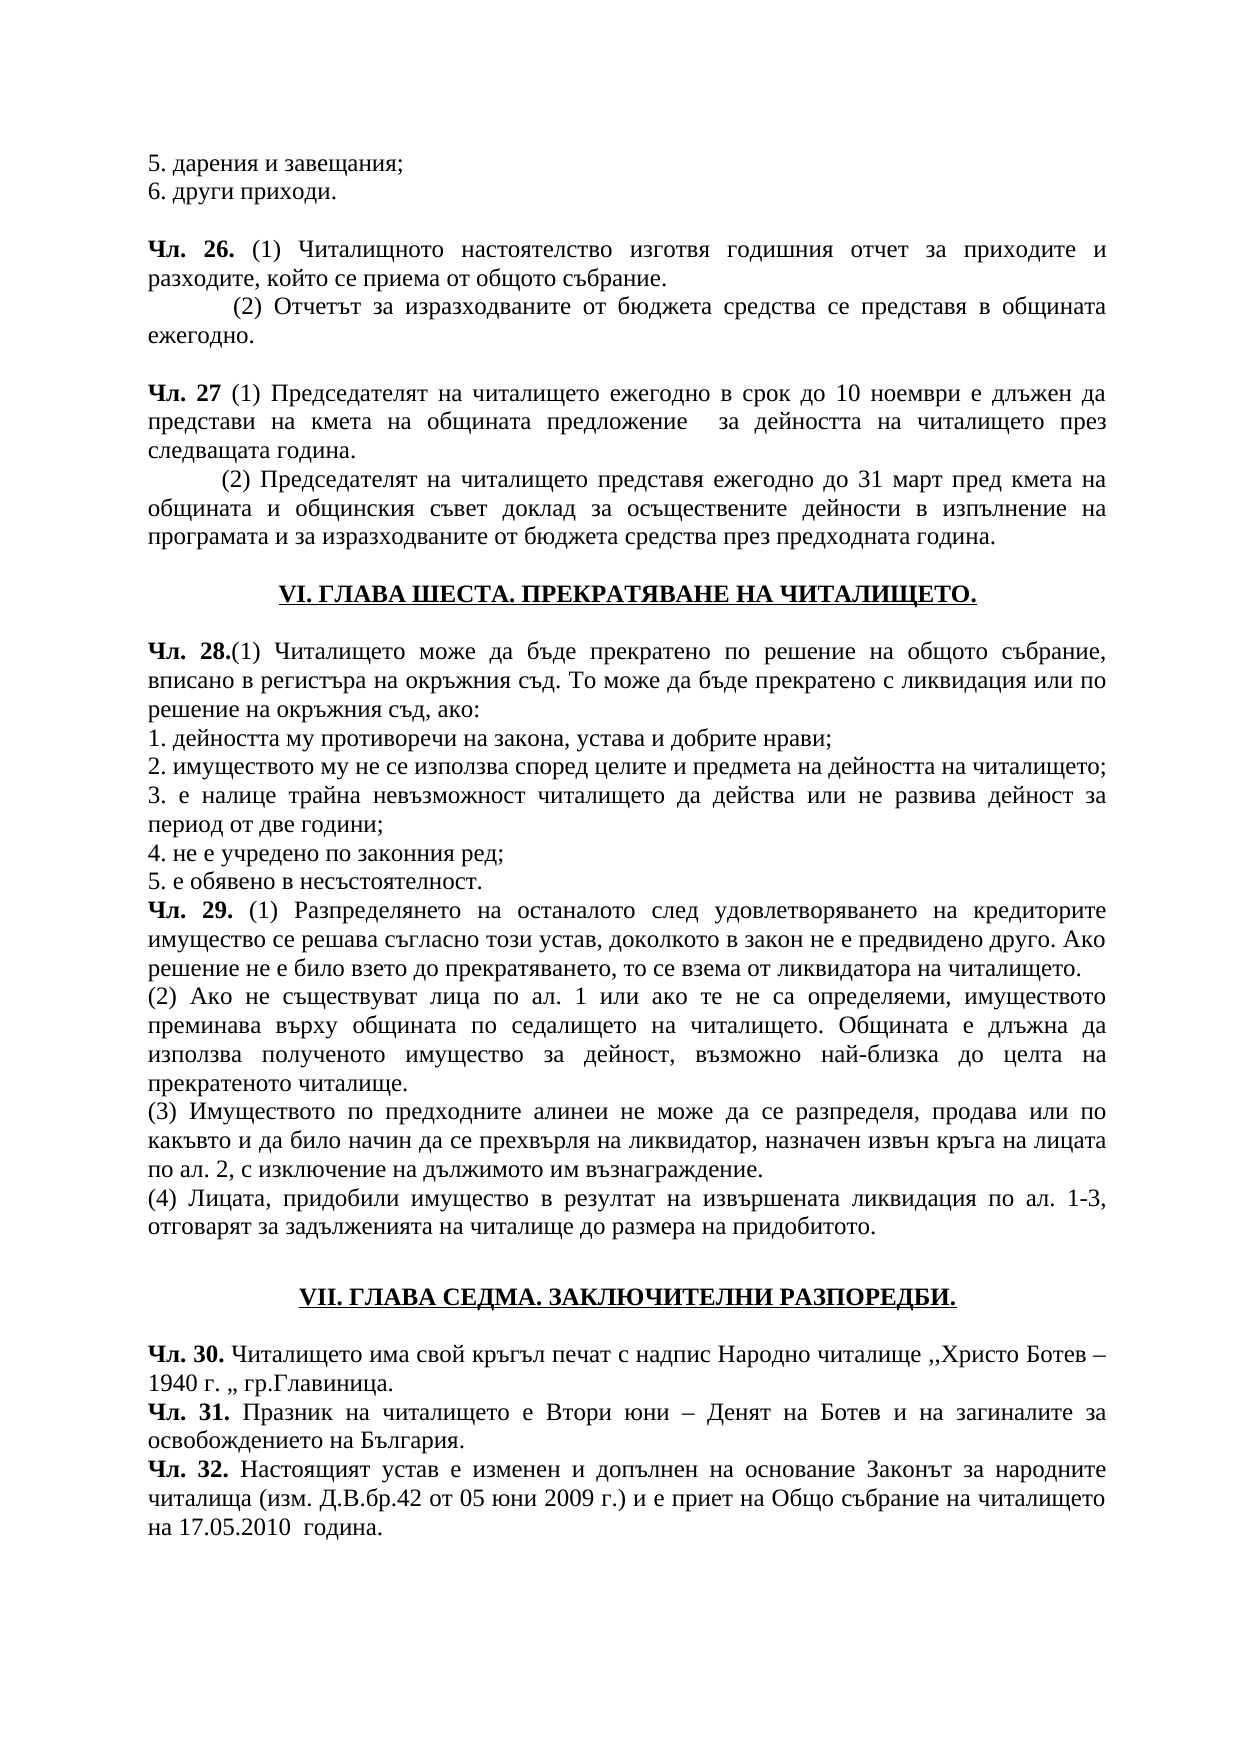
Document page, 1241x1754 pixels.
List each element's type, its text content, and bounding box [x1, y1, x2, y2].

text Чл. 29. (1) Разпределянето на останалото след удовлетворяването на кредиторите имущество се решава съгласно този устав, доколкото в закон не е предвидено друго. Ако решение не е било взето до прекратяването, то се взема от ликвидатора на читалището. [148, 895, 1107, 981]
text 4. не е учредено по законния ред; [148, 838, 1107, 866]
text 5. е обявено в несъстоятелност. [148, 866, 1107, 895]
text Чл. 27 (1) Председателят на читалището ежегодно в срок до 10 ноември е длъжен да представи на кмета на общината предложение за дейността на читалището през следващата година. [148, 378, 1107, 464]
text (4) Лицата, придобили имущество в резултат на извършената ликвидация по ал. 1-3, отговарят за задълженията на читалище до размера на придобитото. [148, 1183, 1107, 1240]
text (3) Имуществото по предходните алинеи не може да се разпределя, продава или по какъвто и да било начин да се прехвърля на ликвидатор, назначен извън кръга на лицата по ал. 2, с изключение на дължимото им възнаграждение. [148, 1096, 1107, 1183]
text VІІ. ГЛАВА СЕДМА. ЗАКЛЮЧИТЕЛНИ РАЗПОРЕДБИ. [148, 1282, 1107, 1311]
text 2. имуществото му не се използва според целите и предмета на дейността на читалището; [148, 751, 1107, 780]
text (2) Председателят на читалището представя ежегодно до 31 март пред кмета на общината и общинския съвет доклад за осъществените дейности в изпълнение на програмата и за изразходваните от бюджета средства през предходната година. [148, 464, 1107, 550]
text 3. е налице трайна невъзможност читалището да действа или не развива дейност за период от две години; [148, 780, 1107, 838]
text 1. дейността му противоречи на закона, устава и добрите нрави; [148, 723, 1107, 751]
text Чл. 31. Празник на читалището е Втори юни – Денят на Ботев и на загиналите за освобождението на България. [148, 1397, 1107, 1454]
text 6. други приходи. [148, 176, 1107, 205]
text (2) Ако не съществуват лица по ал. 1 или ако те не са определяеми, имуществото преминава върху общината по седалището на читалището. Общината е длъжна да използва полученото имущество за дейност, възможно най-близка до целта на прекратеното читалище. [148, 981, 1107, 1096]
text Чл. 30. Читалището има свой кръгъл печат с надпис Народно читалище ,,Христо Ботев – 1940 г. „ гр.Главиница. [148, 1339, 1107, 1397]
text VІ. ГЛАВА ШЕСТА. ПРЕКРАТЯВАНЕ НА ЧИТАЛИЩЕТО. [148, 579, 1107, 608]
text Чл. 32. Настоящият устав е изменен и допълнен на основание Законът за народните читалища (изм. Д.В.бр.42 от 05 юни 2009 г.) и е приет на Общо събрание на читалището на 17.05.2010 година. [148, 1454, 1107, 1541]
text Чл. 28.(1) Читалището може да бъде прекратено по решение на общото събрание, вписано в регистъра на окръжния съд. То може да бъде прекратено с ликвидация или по решение на окръжния съд, ако: [148, 636, 1107, 723]
text Чл. 26. (1) Читалищното настоятелство изготвя годишния отчет за приходите и разходите, който се приема от общото събрание. [148, 234, 1107, 291]
text 5. дарения и завещания; [148, 148, 1107, 176]
text (2) Отчетът за изразходваните от бюджета средства се представя в общината ежегодно. [148, 291, 1107, 349]
